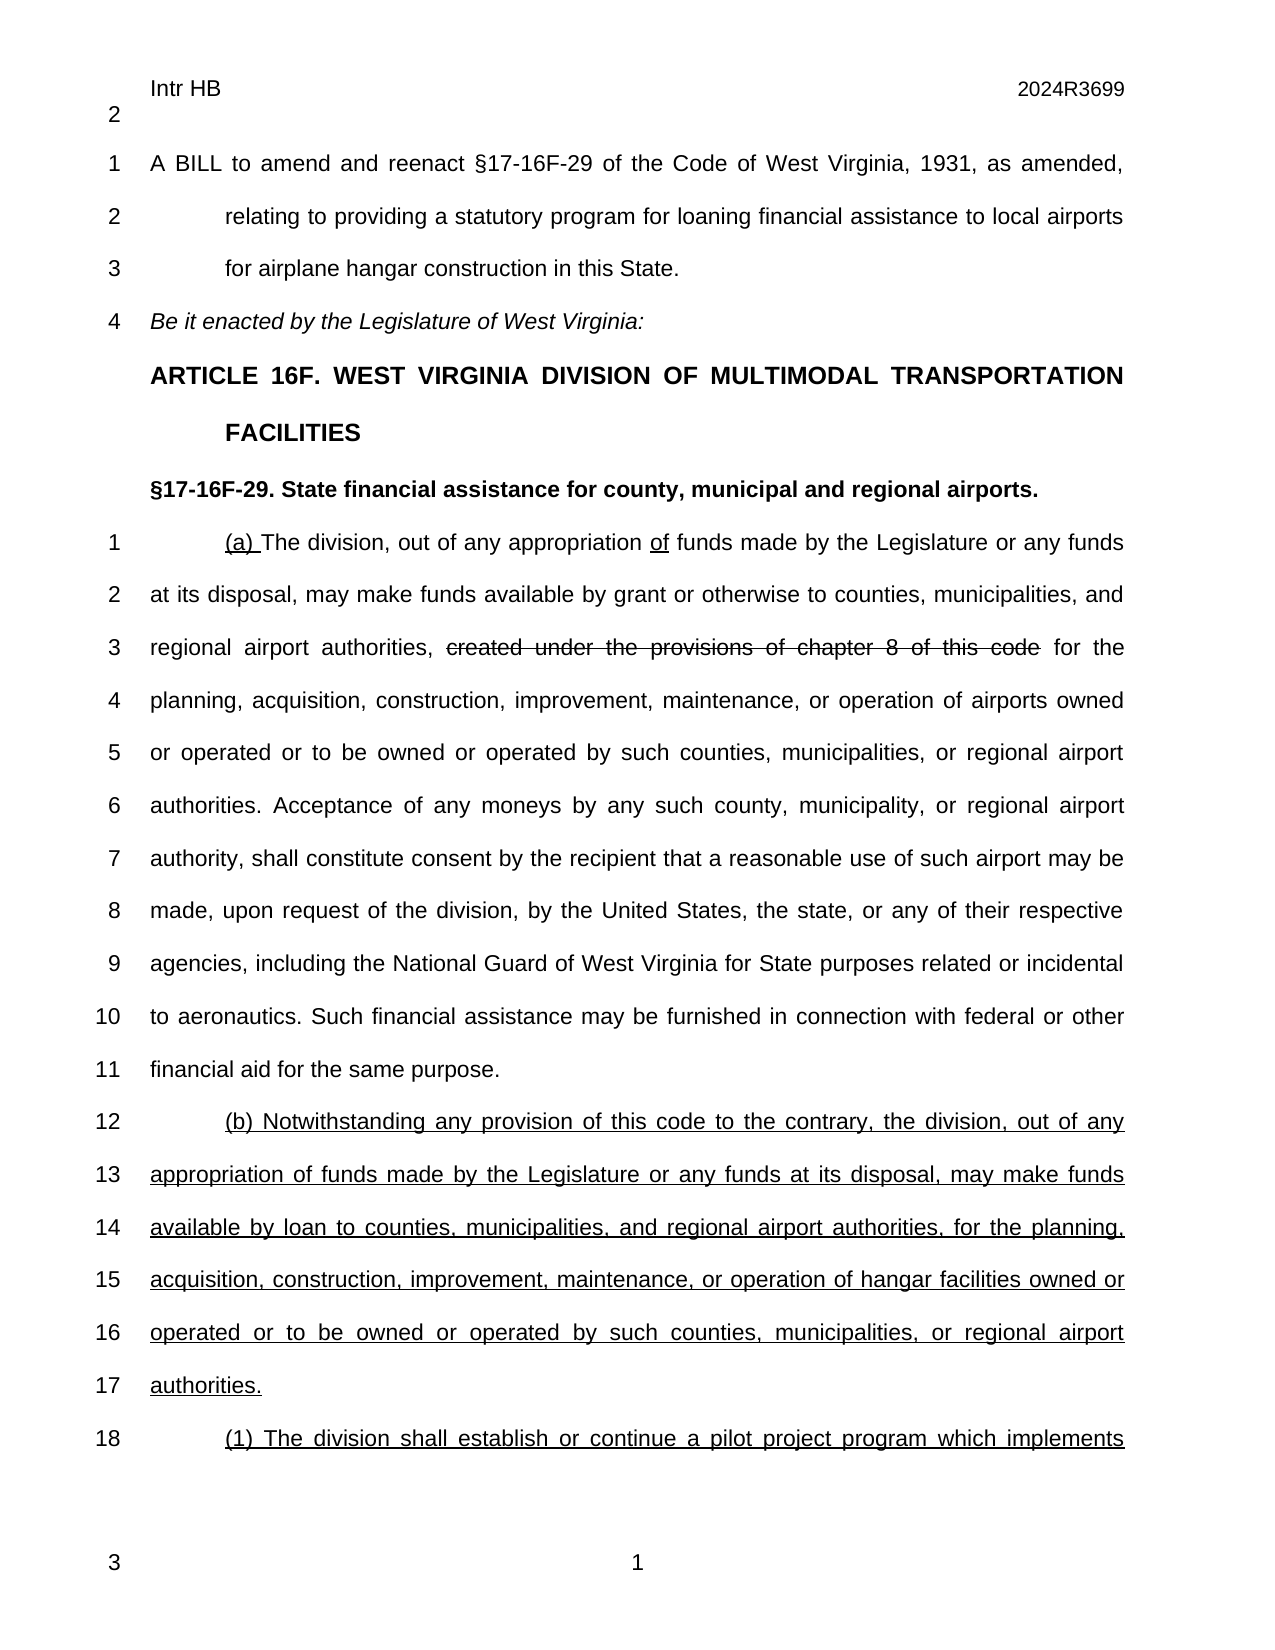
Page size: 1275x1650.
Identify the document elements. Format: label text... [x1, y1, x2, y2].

text (b) Notwithstanding any provision of this code to the contrary, the division, out of any appropriation of funds made by the Legislature or any funds at its disposal, may make funds available by loan to counties, municipalities, and regional airport authorities, for the planning, acquisition, construction, improvement, maintenance, or operation of hangar facilities owned or operated or to be owned or operated by such counties, municipalities, or regional airport authorities. [150, 1108, 1125, 1184]
text Be it enacted by the Legislature of West Virginia: [150, 308, 1125, 334]
text (b) Notwithstanding any provision of this code to the contrary, the division, out of any appropriation of funds made by the Legislature or any funds at its disposal, may make funds available by loan to counties, municipalities, and regional airport authorities, for the planning, acquisition, construction, improvement, maintenance, or operation of hangar facilities owned or operated or to be owned or operated by such counties, municipalities, or regional airport authorities. [150, 1290, 1125, 1342]
subtitle ARTICLE 16F. West Virginia Division of Multimodal Transportation Facilities [150, 361, 1125, 447]
text A BILL to amend and reenact §17-16F-29 of the Code of West Virginia, 1931, as amended, relating to providing a statutory program for loaning financial assistance to local airports for airplane hangar construction in this State. [150, 150, 1125, 282]
text (b) Notwithstanding any provision of this code to the contrary, the division, out of any appropriation of funds made by the Legislature or any funds at its disposal, may make funds available by loan to counties, municipalities, and regional airport authorities, for the planning, acquisition, construction, improvement, maintenance, or operation of hangar facilities owned or operated or to be owned or operated by such counties, municipalities, or regional airport authorities. [150, 1238, 1125, 1289]
text (b) Notwithstanding any provision of this code to the contrary, the division, out of any appropriation of funds made by the Legislature or any funds at its disposal, may make funds available by loan to counties, municipalities, and regional airport authorities, for the planning, acquisition, construction, improvement, maintenance, or operation of hangar facilities owned or operated or to be owned or operated by such counties, municipalities, or regional airport authorities. [150, 1185, 1125, 1236]
subtitle §17-16F-29. State financial assistance for county, municipal and regional airports. [150, 476, 1125, 502]
text (a) The division, out of any appropriation of funds made by the Legislature or any funds at its disposal, may make funds available by grant or otherwise to counties, municipalities, and regional airport authorities, created under the provisions of chapter 8 of this code for the planning, acquisition, construction, improvement, maintenance, or operation of airports owned or operated or to be owned or operated by such counties, municipalities, or regional airport authorities. Acceptance of any moneys by any such county, municipality, or regional airport authority, shall constitute consent by the recipient that a reasonable use of such airport may be made, upon request of the division, by the United States, the state, or any of their respective agencies, including the National Guard of West Virginia for State purposes related or incidental to aeronautics. Such financial assistance may be furnished in connection with federal or other financial aid for the same purpose. [150, 528, 1125, 1082]
text (b) Notwithstanding any provision of this code to the contrary, the division, out of any appropriation of funds made by the Legislature or any funds at its disposal, may make funds available by loan to counties, municipalities, and regional airport authorities, for the planning, acquisition, construction, improvement, maintenance, or operation of hangar facilities owned or operated or to be owned or operated by such counties, municipalities, or regional airport authorities. [150, 1343, 1125, 1398]
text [150, 1424, 1125, 1451]
